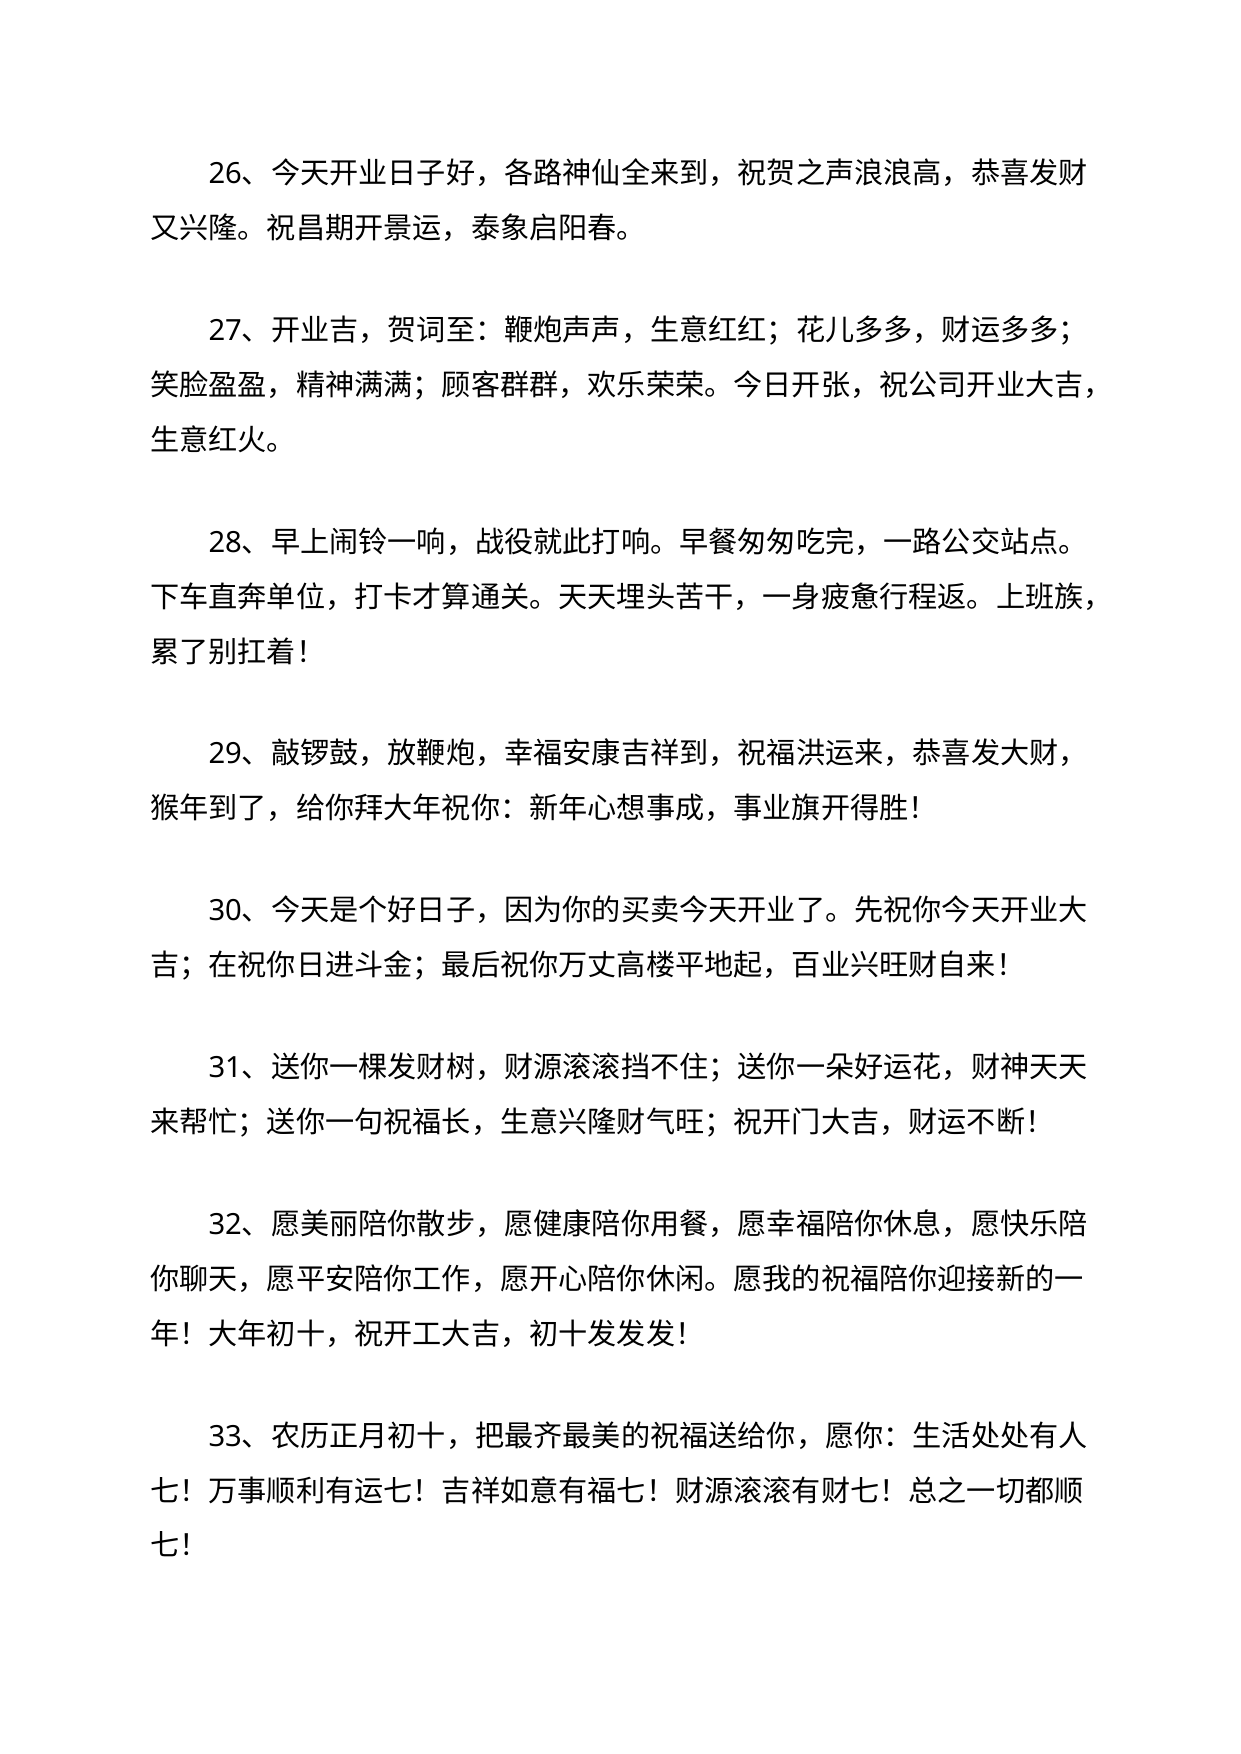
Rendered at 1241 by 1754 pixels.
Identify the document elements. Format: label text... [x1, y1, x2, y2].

text 31、送你一棵发财树，财源滚滚挡不住；送你一朵好运花，财神天天来帮忙；送你一句祝福长，生意兴隆财气旺；祝开门大吉，财运不断！ [150, 1044, 1090, 1141]
text 28、早上闹铃一响，战役就此打响。早餐匆匆吃完，一路公交站点。下车直奔单位，打卡才算通关。天天埋头苦干，一身疲惫行程返。上班族，累了别扛着！ [150, 518, 1090, 671]
text 32、愿美丽陪你散步，愿健康陪你用餐，愿幸福陪你休息，愿快乐陪你聊天，愿平安陪你工作，愿开心陪你休闲。愿我的祝福陪你迎接新的一年！大年初十，祝开工大吉，初十发发发！ ​ [150, 1200, 1090, 1353]
text 27、开业吉，贺词至：鞭炮声声，生意红红；花儿多多，财运多多；笑脸盈盈，精神满满；顾客群群，欢乐荣荣。今日开张，祝公司开业大吉，生意红火。 [150, 307, 1090, 459]
text 30、今天是个好日子，因为你的买卖今天开业了。先祝你今天开业大吉；在祝你日进斗金；最后祝你万丈高楼平地起，百业兴旺财自来！ [150, 887, 1090, 984]
text 26、今天开业日子好，各路神仙全来到，祝贺之声浪浪高，恭喜发财又兴隆。祝昌期开景运，泰象启阳春。 [150, 150, 1090, 247]
text 33、农历正月初十，把最齐最美的祝福送给你，愿你：生活处处有人七！万事顺利有运七！吉祥如意有福七！财源滚滚有财七！总之一切都顺七！ [150, 1412, 1090, 1564]
text 29、敲锣鼓，放鞭炮，幸福安康吉祥到，祝福洪运来，恭喜发大财，猴年到了，给你拜大年祝你：新年心想事成，事业旗开得胜！ [150, 730, 1090, 827]
